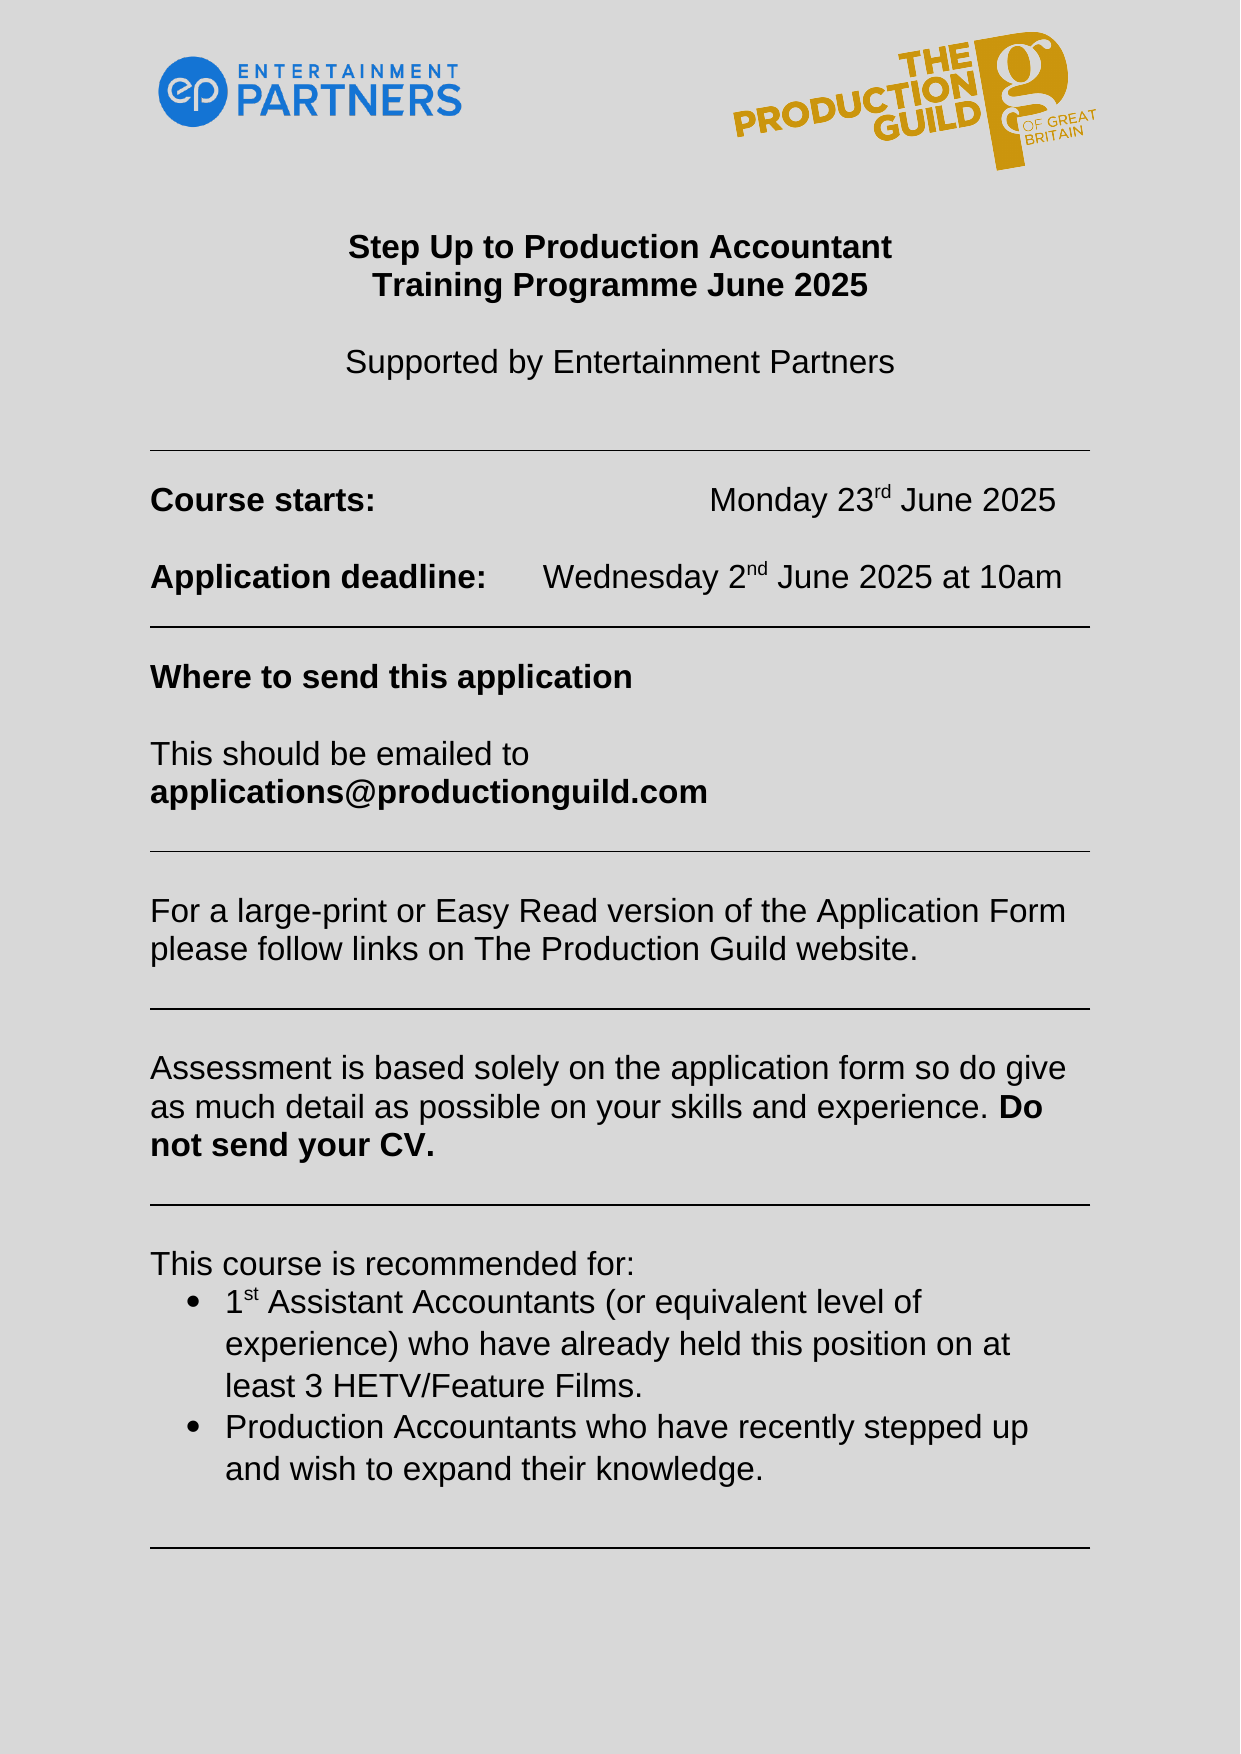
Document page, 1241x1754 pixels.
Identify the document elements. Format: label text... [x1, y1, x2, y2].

list Production Accountants who have recently stepped up and wish to expand their knowledge. [187, 1407, 1090, 1487]
picture [156, 55, 463, 129]
text Training Programme June 2025 [150, 265, 1090, 304]
picture [730, 28, 1101, 175]
text Course starts: Monday 23rd June 2025 [150, 480, 1090, 519]
text Where to send this application [150, 657, 1090, 695]
text Supported by Entertainment Partners [150, 342, 1090, 381]
list 1st Assistant Accountants (or equivalent level of experience) who have already held this position on at least 3 HETV/Feature Films. [187, 1283, 1090, 1404]
text This should be emailed to applications@productionguild.com [150, 733, 1090, 810]
text This course is recommended for: [150, 1244, 1090, 1283]
text Application deadline: Wednesday 2nd June 2025 at 10am [150, 557, 1090, 596]
text For a large-print or Easy Read version of the Application Form please follow links on The Production Guild website. [150, 891, 1090, 968]
text Step Up to Production Accountant [150, 227, 1090, 265]
text Assessment is based solely on the application form so do give as much detail as possible on your skills and experience. Do not send your CV. [150, 1048, 1090, 1164]
